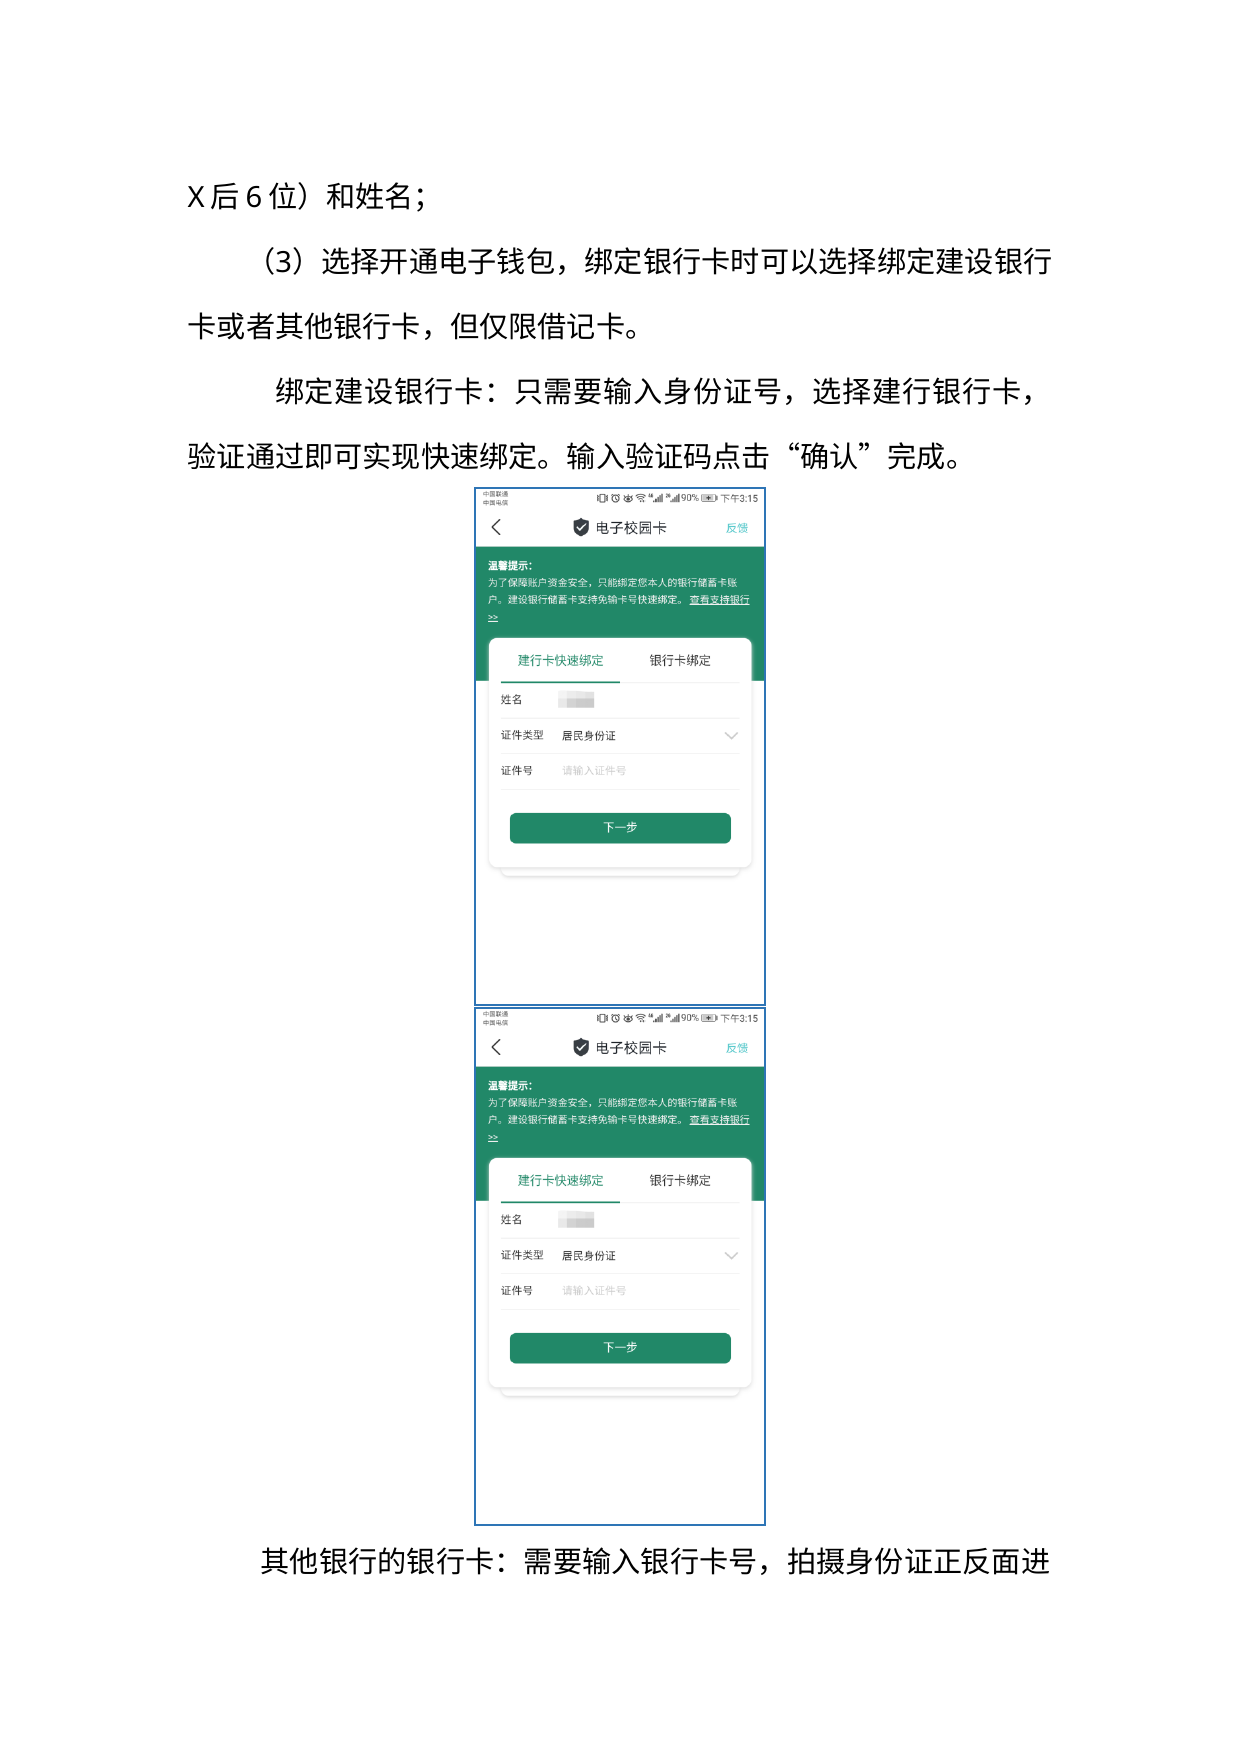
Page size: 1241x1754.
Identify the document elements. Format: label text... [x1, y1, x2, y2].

text 绑定建设银行卡：只需要输入身份证号，选择建行银行卡，验证通过即可实现快速绑定。输入验证码点击“确认”完成。 [187, 357, 1053, 487]
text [187, 1527, 1053, 1592]
picture [476, 1009, 764, 1524]
picture [476, 489, 764, 1004]
text （3）选择开通电子钱包，绑定银行卡时可以选择绑定建设银行卡或者其他银行卡，但仅限借记卡。 [187, 227, 1053, 357]
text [187, 162, 1053, 227]
